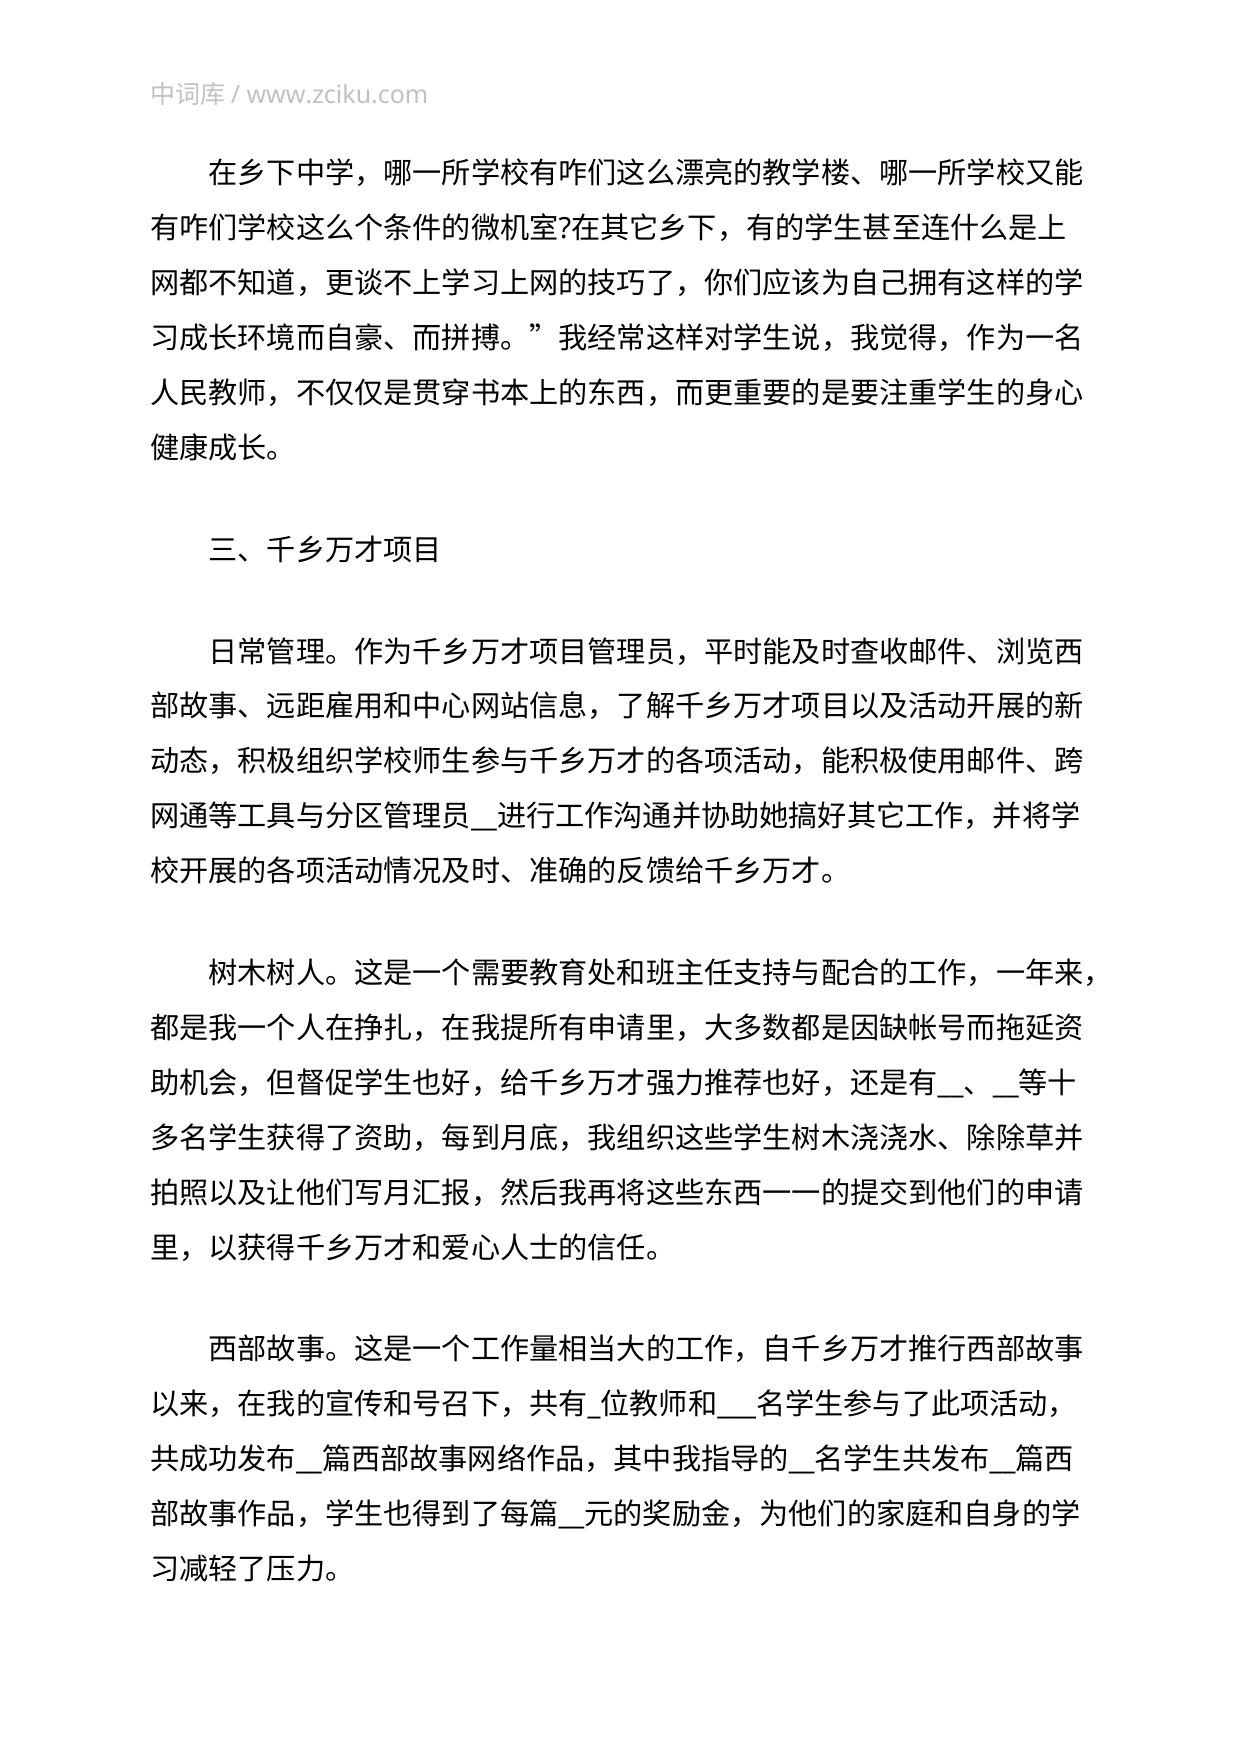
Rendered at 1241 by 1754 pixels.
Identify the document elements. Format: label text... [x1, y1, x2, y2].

text 树木树人。这是一个需要教育处和班主任支持与配合的工作，一年来，都是我一个人在挣扎，在我提所有申请里，大多数都是因缺帐号而拖延资助机会，但督促学生也好，给千乡万才强力推荐也好，还是有__、__等十多名学生获得了资助，每到月底，我组织这些学生树木浇浇水、除除草并拍照以及让他们写月汇报，然后我再将这些东西一一的提交到他们的申请里，以获得千乡万才和爱心人士的信任。 [150, 949, 1090, 1266]
text 日常管理。作为千乡万才项目管理员，平时能及时查收邮件、浏览西部故事、远距雇用和中心网站信息，了解千乡万才项目以及活动开展的新动态，积极组织学校师生参与千乡万才的各项活动，能积极使用邮件、跨网通等工具与分区管理员__进行工作沟通并协助她搞好其它工作，并将学校开展的各项活动情况及时、准确的反馈给千乡万才。 [150, 628, 1090, 890]
text 三、千乡万才项目 [150, 526, 1090, 569]
text 西部故事。这是一个工作量相当大的工作，自千乡万才推行西部故事以来，在我的宣传和号召下，共有_位教师和___名学生参与了此项活动，共成功发布__篇西部故事网络作品，其中我指导的__名学生共发布__篇西部故事作品，学生也得到了每篇__元的奖励金，为他们的家庭和自身的学习减轻了压力。 [150, 1326, 1090, 1588]
text 在乡下中学，哪一所学校有咋们这么漂亮的教学楼、哪一所学校又能有咋们学校这么个条件的微机室?在其它乡下，有的学生甚至连什么是上网都不知道，更谈不上学习上网的技巧了，你们应该为自己拥有这样的学习成长环境而自豪、而拼搏。”我经常这样对学生说，我觉得，作为一名人民教师，不仅仅是贯穿书本上的东西，而更重要的是要注重学生的身心健康成长。 [150, 150, 1090, 467]
